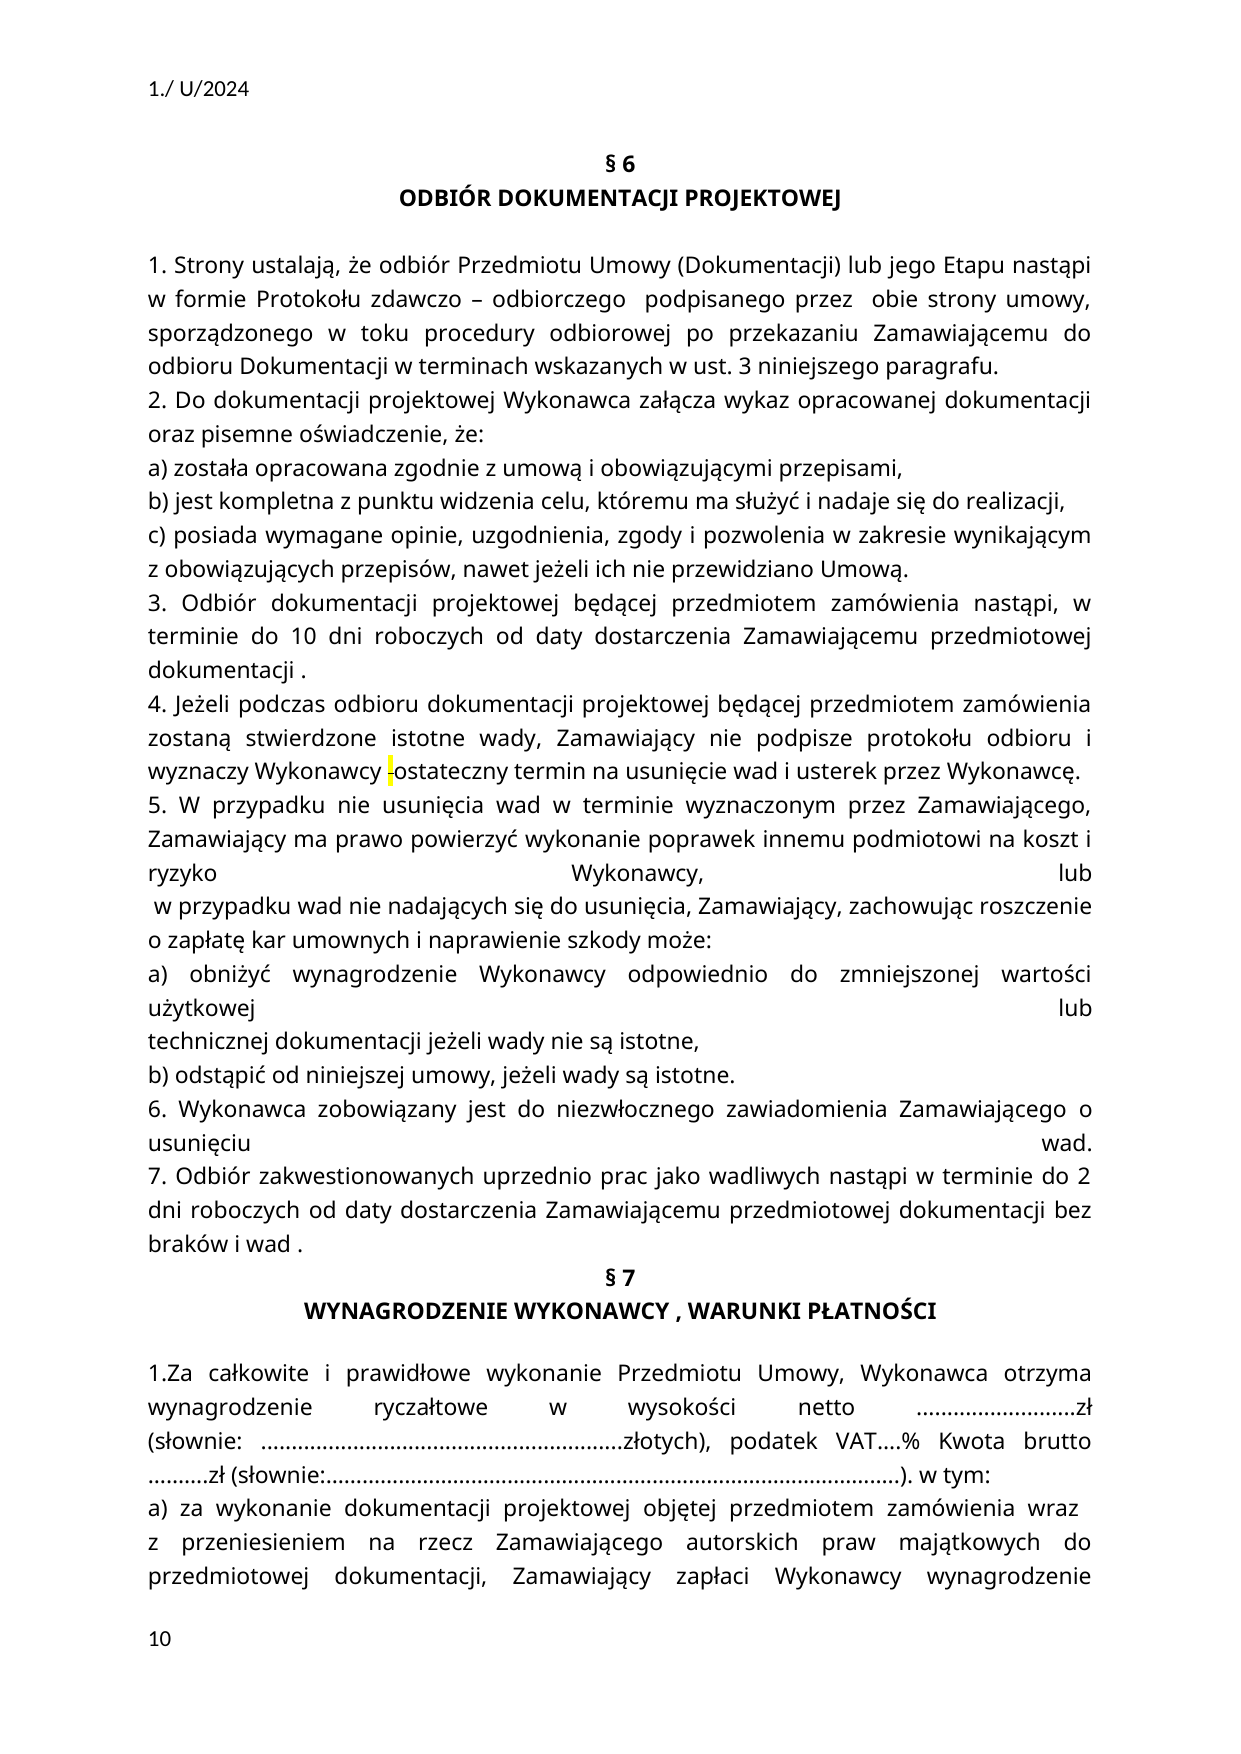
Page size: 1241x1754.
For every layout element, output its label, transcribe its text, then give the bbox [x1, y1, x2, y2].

text c) posiada wymagane opinie, uzgodnienia, zgody i pozwolenia w zakresie wynikającym z obowiązujących przepisów, nawet jeżeli ich nie przewidziano Umową. [148, 519, 1092, 584]
text 5. W przypadku nie usunięcia wad w terminie wyznaczonym przez Zamawiającego, Zamawiający ma prawo powierzyć wykonanie poprawek innemu podmiotowi na koszt i ryzyko Wykonawcy, lub w przypadku wad nie nadających się do usunięcia, Zamawiający, zachowując roszczenie o zapłatę kar umownych i naprawienie szkody może: [148, 789, 1092, 955]
text ODBIÓR DOKUMENTACJI PROJEKTOWEJ [148, 181, 1092, 213]
text § 6 [148, 148, 1092, 179]
text 2. Do dokumentacji projektowej Wykonawca załącza wykaz opracowanej dokumentacji oraz pisemne oświadczenie, że: [148, 384, 1092, 449]
text 1.Za całkowite i prawidłowe wykonanie Przedmiotu Umowy, Wykonawca otrzyma wynagrodzenie ryczałtowe w wysokości netto ..........................zł (słownie: ...........................................................złotych), podatek VAT….% Kwota brutto ……….zł (słownie:…………………………………………………………………………………..). w tym: [148, 1357, 1092, 1490]
text a) obniżyć wynagrodzenie Wykonawcy odpowiednio do zmniejszonej wartości użytkowej lub technicznej dokumentacji jeżeli wady nie są istotne, [148, 958, 1092, 1056]
text a) została opracowana zgodnie z umową i obowiązującymi przepisami, [148, 451, 1092, 483]
text 1. Strony ustalają, że odbiór Przedmiotu Umowy (Dokumentacji) lub jego Etapu nastąpi w formie Protokołu zdawczo – odbiorczego podpisanego przez obie strony umowy, sporządzonego w toku procedury odbiorowej po przekazaniu Zamawiającemu do odbioru Dokumentacji w terminach wskazanych w ust. 3 niniejszego paragrafu. [148, 249, 1092, 381]
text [148, 1492, 1092, 1591]
text 4. Jeżeli podczas odbioru dokumentacji projektowej będącej przedmiotem zamówienia zostaną stwierdzone istotne wady, Zamawiający nie podpisze protokołu odbioru i wyznaczy Wykonawcy ostateczny termin na usunięcie wad i usterek przez Wykonawcę. [148, 688, 1092, 786]
text 3. Odbiór dokumentacji projektowej będącej przedmiotem zamówienia nastąpi, w terminie do 10 dni roboczych od daty dostarczenia Zamawiającemu przedmiotowej dokumentacji . [148, 586, 1092, 685]
text 6. Wykonawca zobowiązany jest do niezwłocznego zawiadomienia Zamawiającego o usunięciu wad. 7. Odbiór zakwestionowanych uprzednio prac jako wadliwych nastąpi w terminie do 2 dni roboczych od daty dostarczenia Zamawiającemu przedmiotowej dokumentacji bez braków i wad . [148, 1093, 1092, 1259]
text § 7 WYNAGRODZENIE WYKONAWCY , WARUNKI PŁATNOŚCI [148, 1261, 1092, 1326]
text b) jest kompletna z punktu widzenia celu, któremu ma służyć i nadaje się do realizacji, [148, 485, 1092, 516]
text b) odstąpić od niniejszej umowy, jeżeli wady są istotne. [148, 1059, 1092, 1090]
